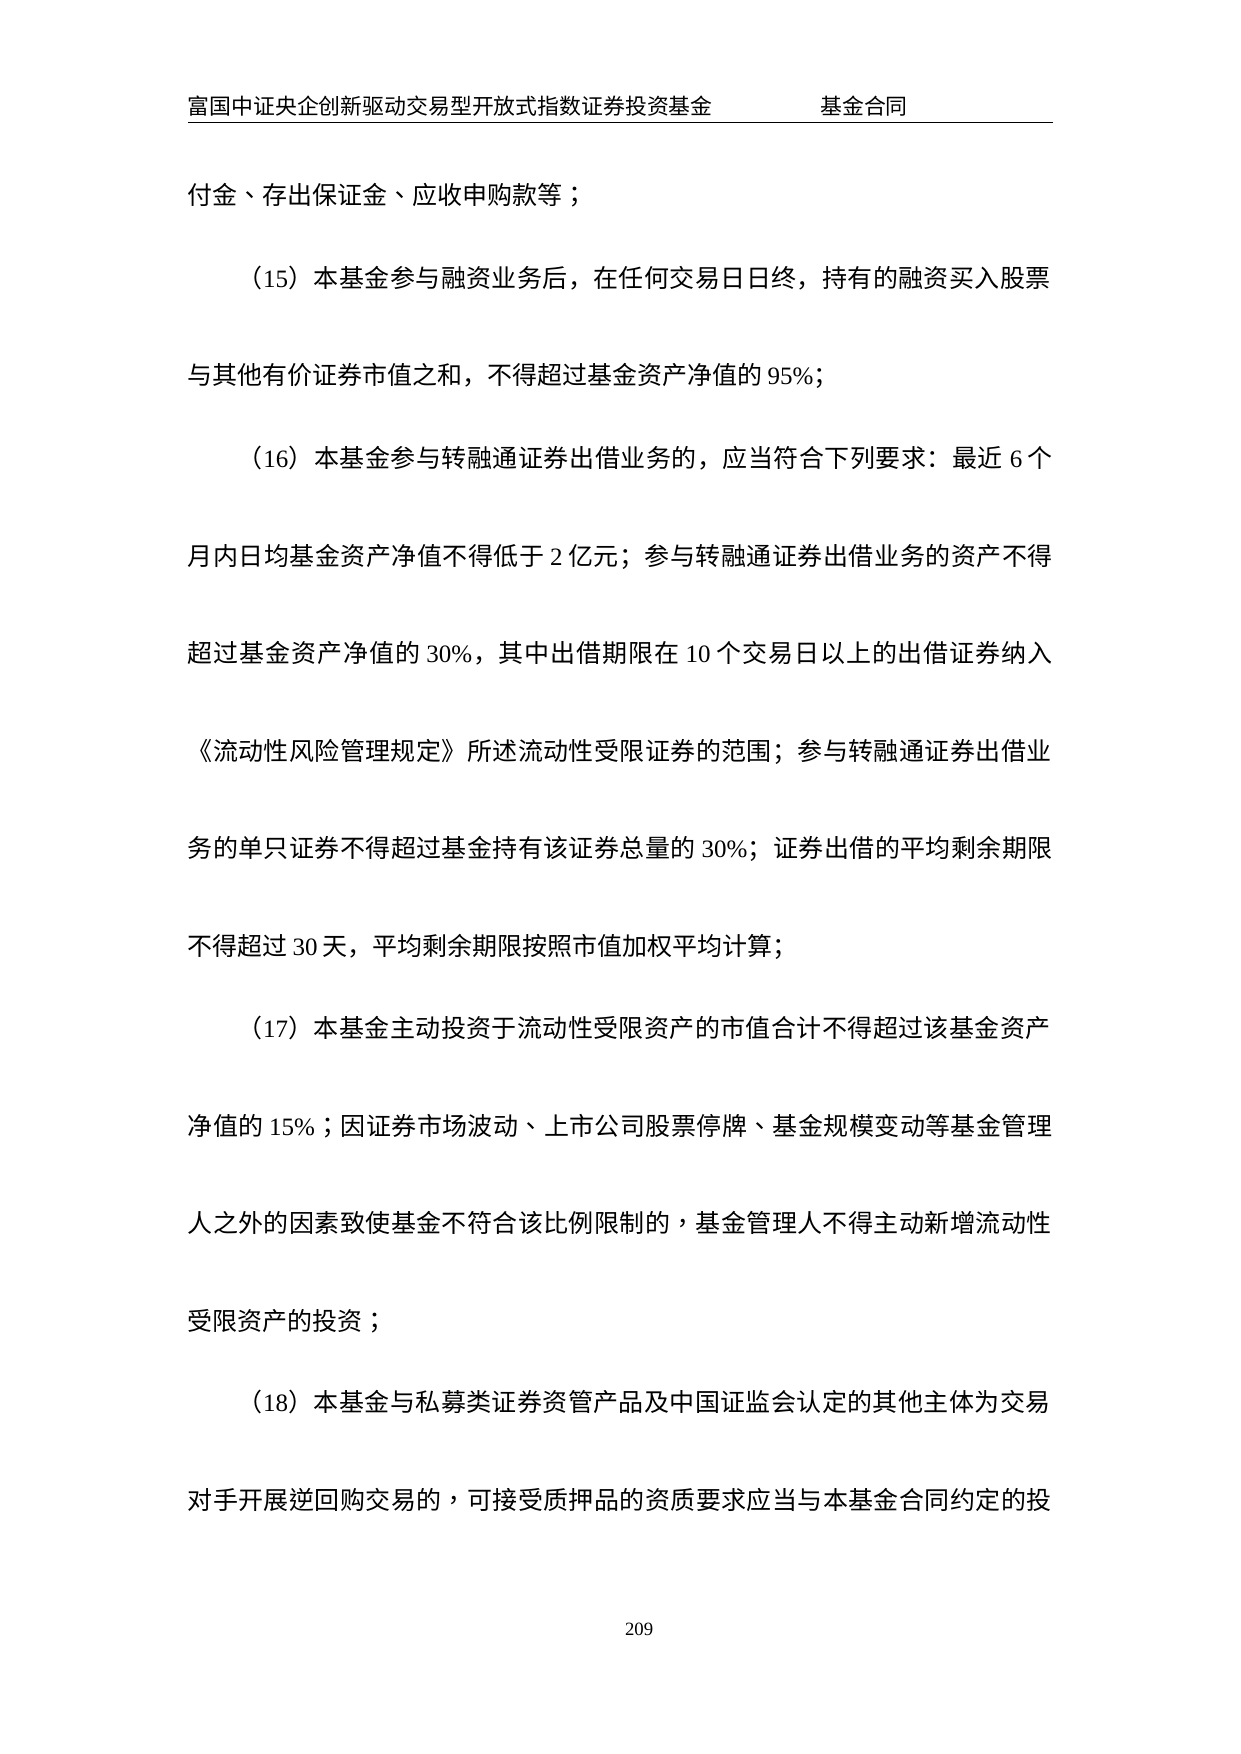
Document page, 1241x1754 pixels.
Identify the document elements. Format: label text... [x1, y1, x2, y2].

text （15）本基金参与融资业务后，在任何交易日日终，持有的融资买入股票与其他有价证券市值之和，不得超过基金资产净值的95%； [187, 244, 1053, 406]
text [187, 1370, 1053, 1532]
text （16）本基金参与转融通证券出借业务的，应当符合下列要求：最近6个月内日均基金资产净值不得低于2亿元；参与转融通证券出借业务的资产不得超过基金资产净值的30%，其中出借期限在10个交易日以上的出借证券纳入《流动性风险管理规定》所述流动性受限证券的范围；参与转融通证券出借业务的单只证券不得超过基金持有该证券总量的30%；证券出借的平均剩余期限不得超过30天，平均剩余期限按照市值加权平均计算； [187, 424, 1053, 977]
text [187, 162, 1053, 227]
text （17）本基金主动投资于流动性受限资产的市值合计不得超过该基金资产净值的15%；因证券市场波动、上市公司股票停牌、基金规模变动等基金管理人之外的因素致使基金不符合该比例限制的，基金管理人不得主动新增流动性受限资产的投资； [187, 995, 1053, 1353]
